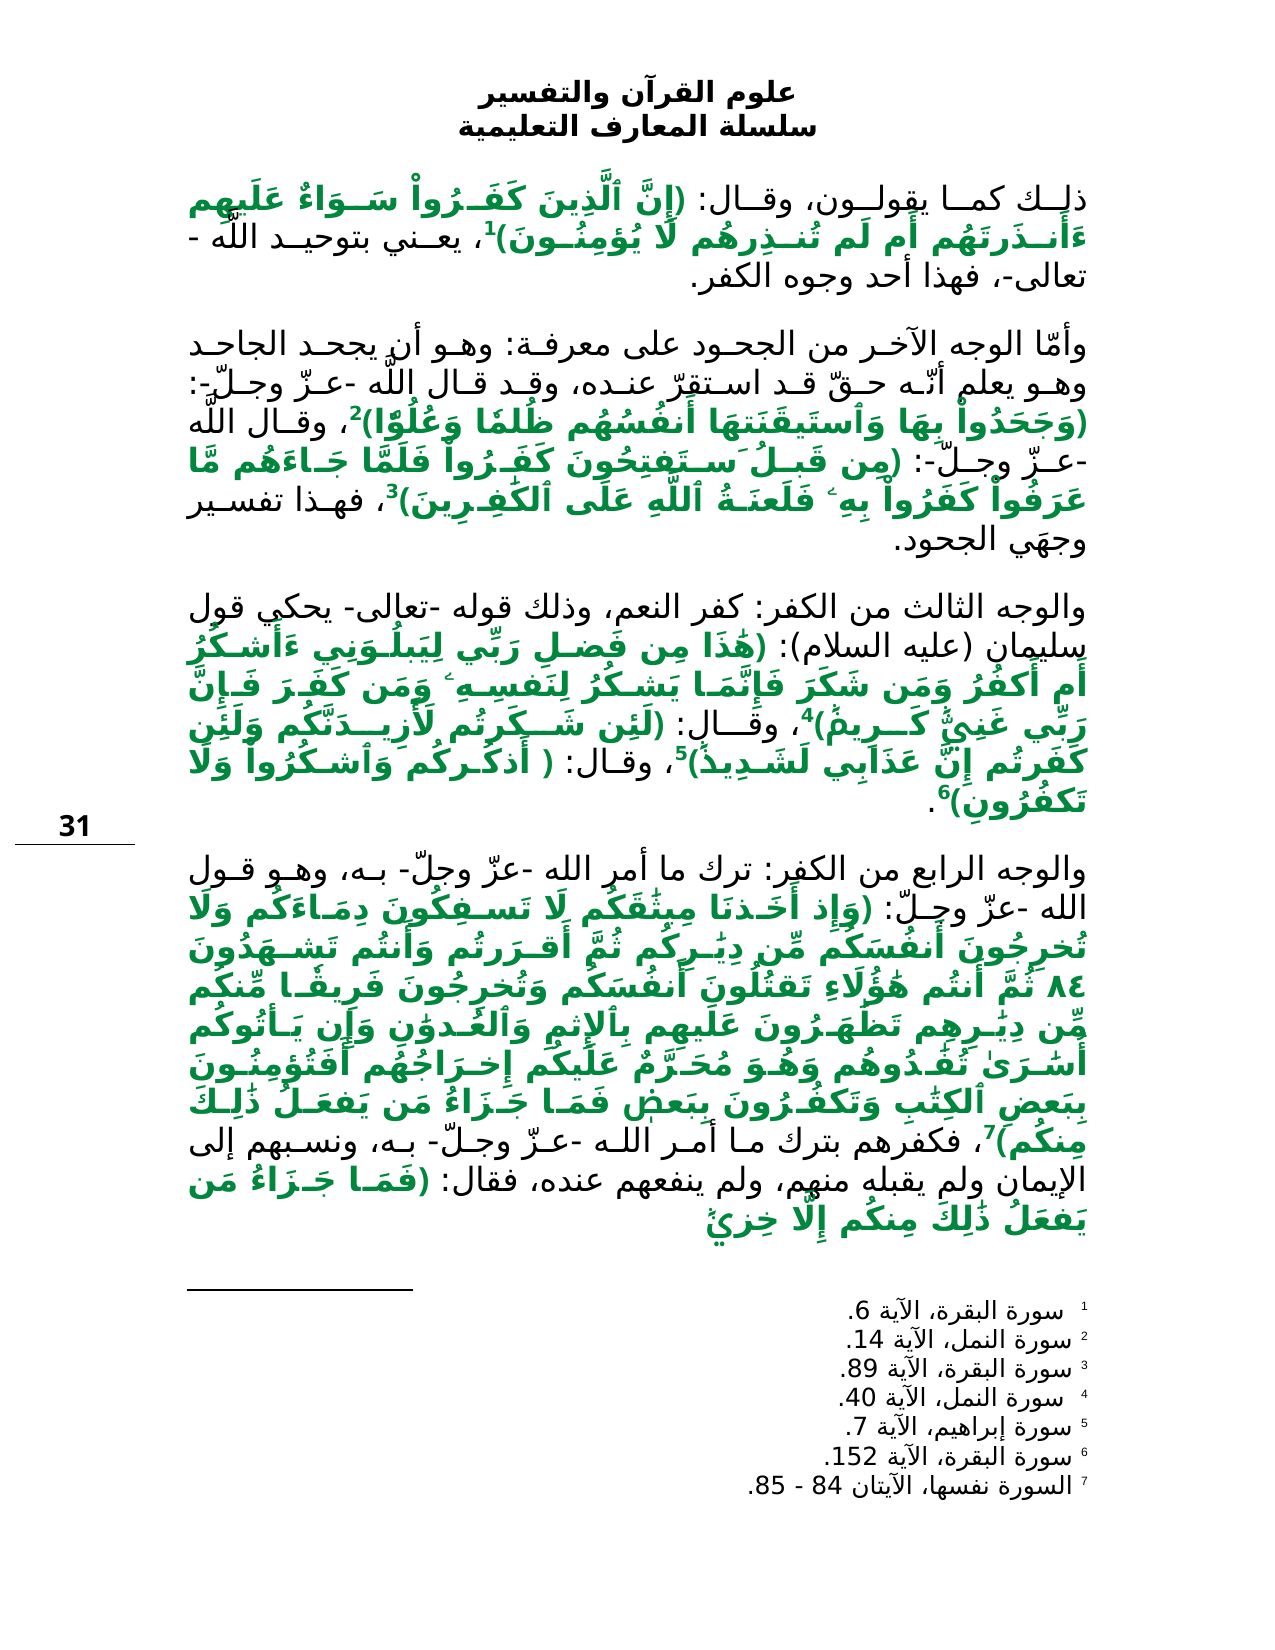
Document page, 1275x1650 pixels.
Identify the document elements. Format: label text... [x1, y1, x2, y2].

text ذلك كما يقولون، وقال: ﴿إِنَّ ٱلَّذِينَ كَفَرُواْ سَوَاءٌ عَلَيهِم ءَأَنذَرتَهُم أَم لَم تُنذِرهُم لَا يُؤمِنُونَ﴾، يعني بتوحيد اللَّه -تعالى-، فهذا أحد وجوه الكفر. [187, 179, 1087, 296]
text والوجه الثالث من الكفر: كفر النعم، وذلك قوله -تعالى- يحكي قول سليمان (عليه السلام): ﴿هَٰذَا مِن فَضلِ رَبِّي لِيَبلُوَنِي ءَأَشكُرُ أَم أَكفُرُ وَمَن شَكَرَ فَإِنَّمَا يَشكُرُ لِنَفسِهِۦ وَمَن كَفَرَ فَإِنَّ رَبِّي غَنِيّٞ كَرِيمٞ﴾، وقال: ﴿لَئِن شَكَرتُم لَأَزِيدَنَّكُم وَلَئِن كَفَرتُم إِنَّ عَذَابِي لَشَدِيدٞ﴾، وقال: ﴿ أَذكُركُم وَٱشكُرُواْ وَلَا تَكفُرُونِ﴾. [187, 587, 1087, 821]
text وأمّا الوجه الآخر من الجحود على معرفة: وهو أن يجحد الجاحد وهو يعلم أنّه حقّ قد استقرّ عنده، وقد قال اللَّه -عزّ وجلّ-: ﴿وَجَحَدُواْ بِهَا وَٱستَيقَنَتهَا أَنفُسُهُم ظُلمٗا وَعُلُوّٗا﴾، وقال اللَّه -عزّ وجلّ-: ﴿مِن قَبلُ َستَفتِحُونَ كَفَرُواْ فَلَمَّا جَاءَهُم مَّا عَرَفُواْ كَفَرُواْ بِهِۦ فَلَعنَةُ ٱللَّهِ عَلَى ٱلكَٰفِرِينَ﴾، فهذا تفسير وجهَي الجحود. [187, 325, 1087, 558]
text والوجه الرابع من الكفر: ترك ما أمر الله -عزّ وجلّ- به، وهو قول الله -عزّ وجلّ: ﴿وَإِذ أَخَذنَا مِيثَٰقَكُم لَا تَسفِكُونَ دِمَاءَكُم وَلَا تُخرِجُونَ أَنفُسَكُم مِّن دِيَٰرِكُم ثُمَّ أَقرَرتُم وَأَنتُم تَشهَدُونَ ٨٤ ثُمَّ أَنتُم هَٰؤُلَاءِ تَقتُلُونَ أَنفُسَكُم وَتُخرِجُونَ فَرِيقٗا مِّنكُم مِّن دِيَٰرِهِم تَظَٰهَرُونَ عَلَيهِم بِٱلإِثمِ وَٱلعُدوَٰنِ وَإِن يَأتُوكُم أُسَٰرَىٰ تُفَٰدُوهُم وَهُوَ مُحَرَّمٌ عَلَيكُم إِخرَاجُهُم أَفَتُؤمِنُونَ بِبَعضِ ٱلكِتَٰبِ وَتَكفُرُونَ بِبَعضٖ فَمَا جَزَاءُ مَن يَفعَلُ ذَٰلِكَ مِنكُم﴾، فكفرهم بترك ما أمر الله -عزّ وجلّ- به، ونسبهم إلى الإيمان ولم يقبله منهم، ولم ينفعهم عنده، فقال: ﴿فَمَا جَزَاءُ مَن يَفعَلُ ذَٰلِكَ مِنكُم إِلَّا خِزيٞ [187, 850, 1087, 1238]
